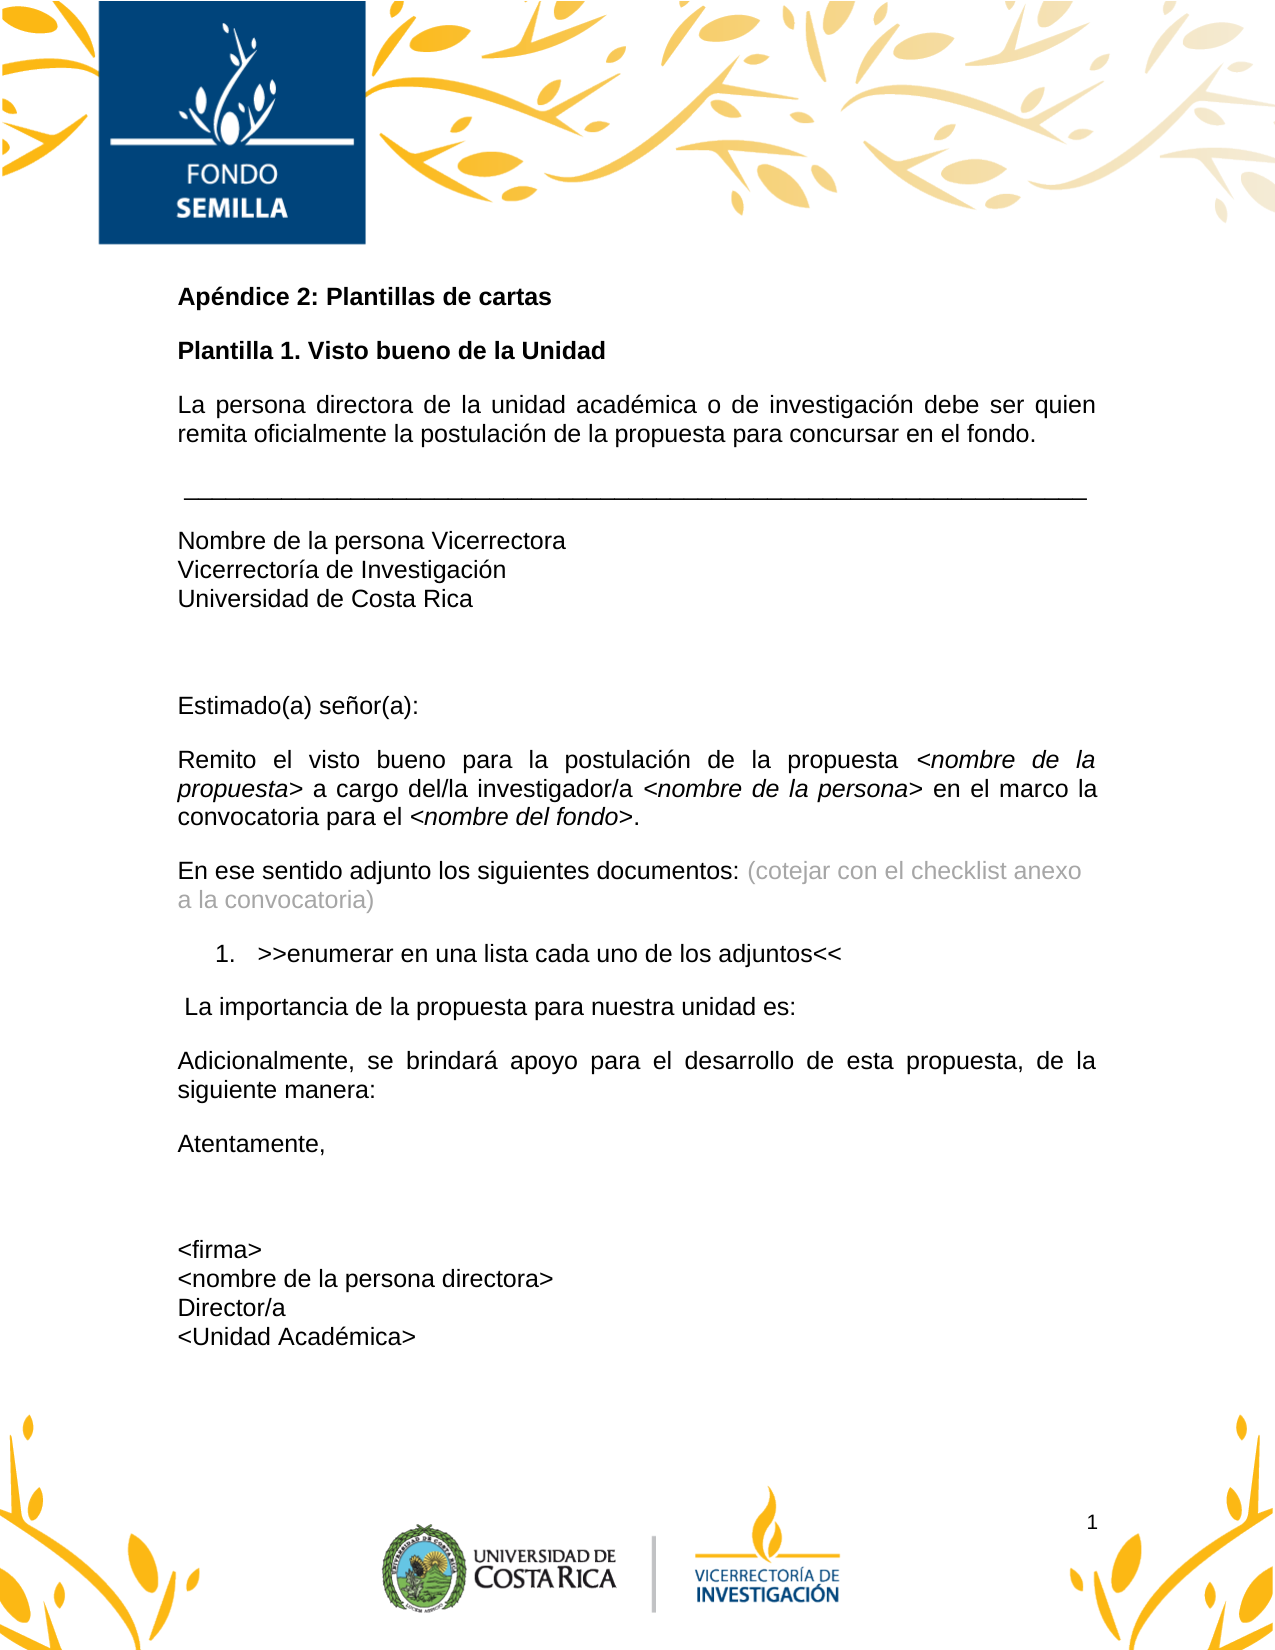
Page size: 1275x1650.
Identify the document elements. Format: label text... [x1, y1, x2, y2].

text Nombre de la persona Vicerrectora Vicerrectoría de Investigación Universidad de Costa Rica [177, 526, 1098, 612]
text _________________________________________________________________ [177, 472, 1098, 501]
text Atentamente, [177, 1129, 1098, 1157]
text En ese sentido adjunto los siguientes documentos: (cotejar con el checklist anexo a la convocatoria) [177, 856, 1098, 914]
picture [0, 1411, 1273, 1650]
text <firma> <nombre de la persona directora> Director/a <Unidad Académica> [177, 1235, 1098, 1350]
text La persona directora de la unidad académica o de investigación debe ser quien remita oficialmente la postulación de la propuesta para concursar en el fondo. [177, 390, 1098, 447]
picture [2, 1, 1275, 253]
text Apéndice 2: Plantillas de cartas [177, 282, 1098, 311]
text 1. >>enumerar en una lista cada uno de los adjuntos<< [215, 939, 1098, 967]
text Estimado(a) señor(a): [177, 691, 1098, 720]
text Plantilla 1. Visto bueno de la Unidad [177, 336, 1098, 365]
text Adicionalmente, se brindará apoyo para el desarrollo de esta propuesta, de la siguiente manera: [177, 1046, 1098, 1104]
text La importancia de la propuesta para nuestra unidad es: [177, 992, 1098, 1021]
text Remito el visto bueno para la postulación de la propuesta <nombre de la propuesta> a cargo del/la investigador/a <nombre de la persona> en el marco la convocatoria para el <nombre del fondo>. [177, 745, 1098, 831]
